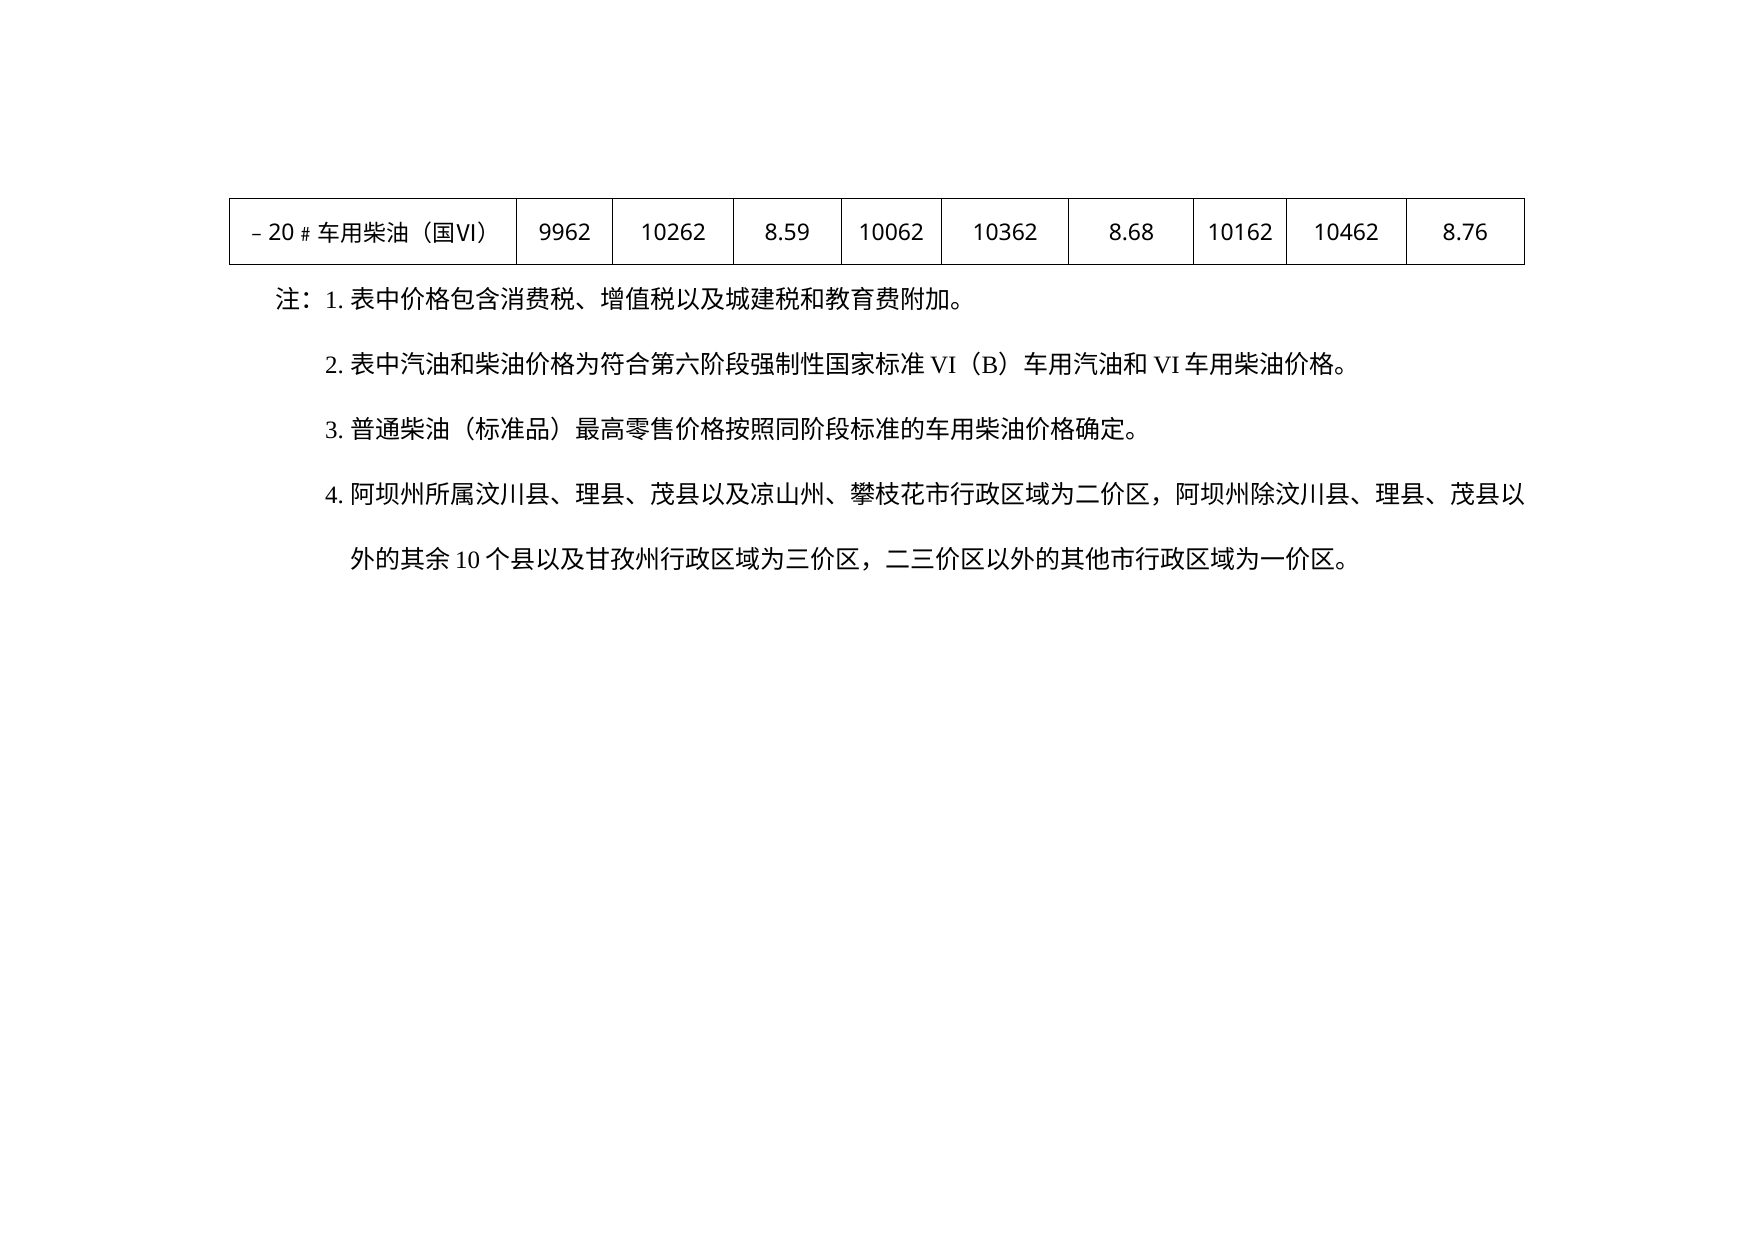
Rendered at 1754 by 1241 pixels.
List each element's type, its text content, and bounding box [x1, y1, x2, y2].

table_cell 10362 [942, 199, 1068, 264]
table_cell 10262 [613, 199, 733, 264]
table_cell 9962 [517, 199, 612, 264]
table_cell 8.76 [1407, 199, 1524, 264]
table_cell 10462 [1287, 199, 1406, 264]
table_cell 8.68 [1069, 199, 1193, 264]
text 注：1. 表中价格包含消费税、增值税以及城建税和教育费附加。 [150, 265, 1604, 330]
table_cell 10062 [842, 199, 941, 264]
table_cell 8.59 [734, 199, 841, 264]
table_cell 10162 [1194, 199, 1286, 264]
text 2. 表中汽油和柴油价格为符合第六阶段强制性国家标准VI（B）车用汽油和VI车用柴油价格。 [150, 330, 1604, 395]
text 3. 普通柴油（标准品）最高零售价格按照同阶段标准的车用柴油价格确定。 [150, 395, 1604, 460]
table_cell ﹣20﹟车用柴油（国Ⅵ） [230, 199, 516, 264]
text 外的其余10个县以及甘孜州行政区域为三价区，二三价区以外的其他市行政区域为一价区。 [150, 525, 1604, 590]
text 4. 阿坝州所属汶川县、理县、茂县以及凉山州、攀枝花市行政区域为二价区，阿坝州除汶川县、理县、茂县以 [150, 460, 1604, 525]
